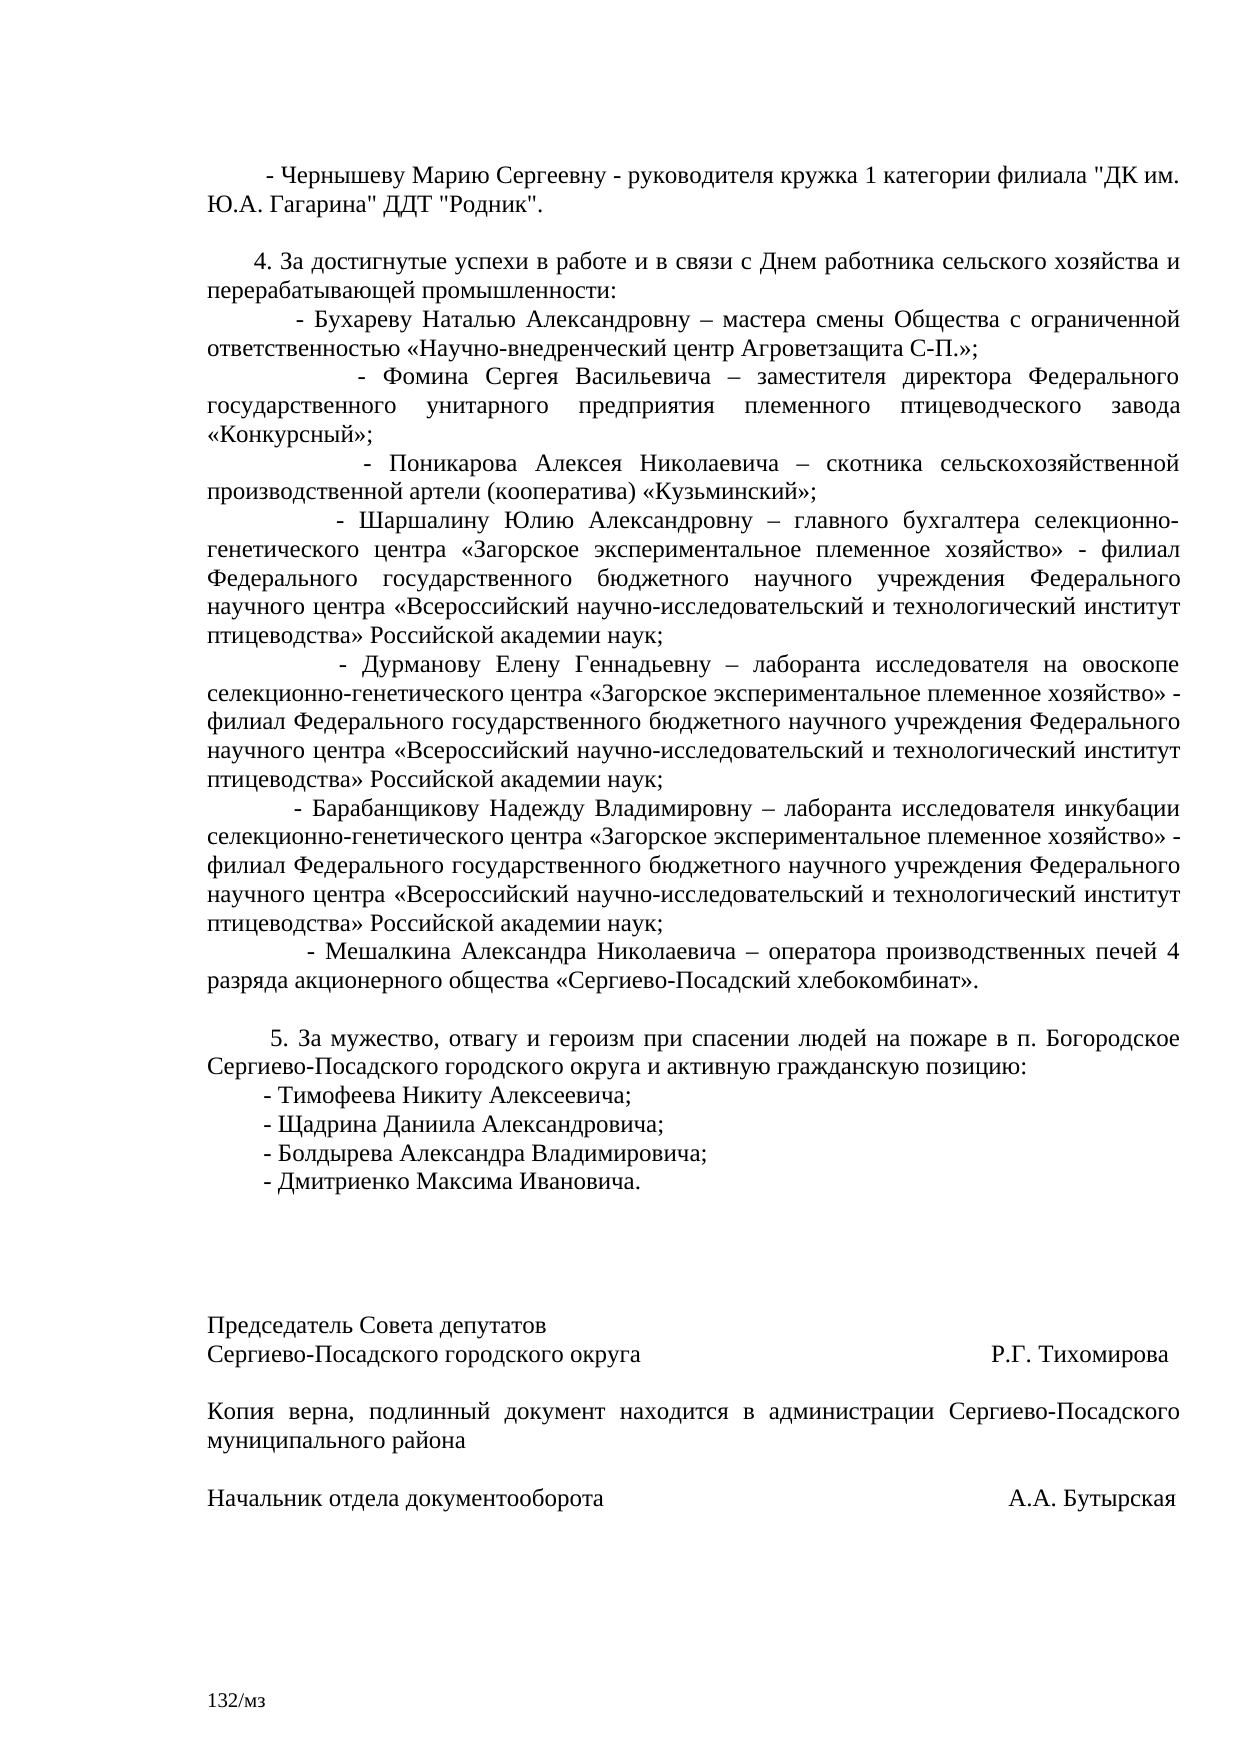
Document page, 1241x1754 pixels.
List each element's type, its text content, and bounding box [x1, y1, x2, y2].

text - Шаршалину Юлию Александровну – главного бухгалтера селекционно-генетического центра «Загорское экспериментальное племенное хозяйство» - филиал Федерального государственного бюджетного научного учреждения Федерального научного центра «Всероссийский научно-исследовательский и технологический институт птицеводства» Российской академии наук; [207, 505, 1181, 649]
text - Щадрина Даниила Александровича; [207, 1109, 1181, 1138]
text - Мешалкина Александра Николаевича – оператора производственных печей 4 разряда акционерного общества «Сергиево-Посадский хлебокомбинат». [207, 936, 1181, 994]
text - Бухареву Наталью Александровну – мастера смены Общества с ограниченной ответственностью «Научно-внедренческий центр Агроветзащита С-П.»; [207, 304, 1181, 361]
text - Дмитриенко Максима Ивановича. [207, 1166, 1181, 1195]
text Копия верна, подлинный документ находится в администрации Сергиево-Посадского муниципального района [207, 1396, 1181, 1454]
text - Фомина Сергея Васильевича – заместителя директора Федерального государственного унитарного предприятия племенного птицеводческого завода «Конкурсный»; [207, 361, 1181, 448]
text Председатель Совета депутатов [207, 1310, 1181, 1339]
text - Болдырева Александра Владимировича; [207, 1138, 1181, 1166]
text - Дурманову Елену Геннадьевну – лаборанта исследователя на овоскопе селекционно-генетического центра «Загорское экспериментальное племенное хозяйство» - филиал Федерального государственного бюджетного научного учреждения Федерального научного центра «Всероссийский научно-исследовательский и технологический институт птицеводства» Российской академии наук; [207, 649, 1181, 793]
text Сергиево-Посадского городского округа Р.Г. Тихомирова [207, 1339, 1181, 1368]
text Начальник отдела документооборота А.А. Бутырская [207, 1483, 1181, 1511]
text - Поникарова Алексея Николаевича – скотника сельскохозяйственной производственной артели (кооператива) «Кузьминский»; [207, 448, 1181, 505]
text - Барабанщикову Надежду Владимировну – лаборанта исследователя инкубации селекционно-генетического центра «Загорское экспериментальное племенное хозяйство» - филиал Федерального государственного бюджетного научного учреждения Федерального научного центра «Всероссийский научно-исследовательский и технологический институт птицеводства» Российской академии наук; [207, 793, 1181, 936]
text 5. За мужество, отвагу и героизм при спасении людей на пожаре в п. Богородское Сергиево-Посадского городского округа и активную гражданскую позицию: [207, 1023, 1181, 1080]
text 4. За достигнутые успехи в работе и в связи с Днем работника сельского хозяйства и перерабатывающей промышленности: [207, 246, 1181, 304]
text - Тимофеева Никиту Алексеевича; [207, 1080, 1181, 1109]
text - Чернышеву Марию Сергеевну - руководителя кружка 1 категории филиала "ДК им. Ю.А. Гагарина" ДДТ "Родник". [207, 160, 1181, 218]
